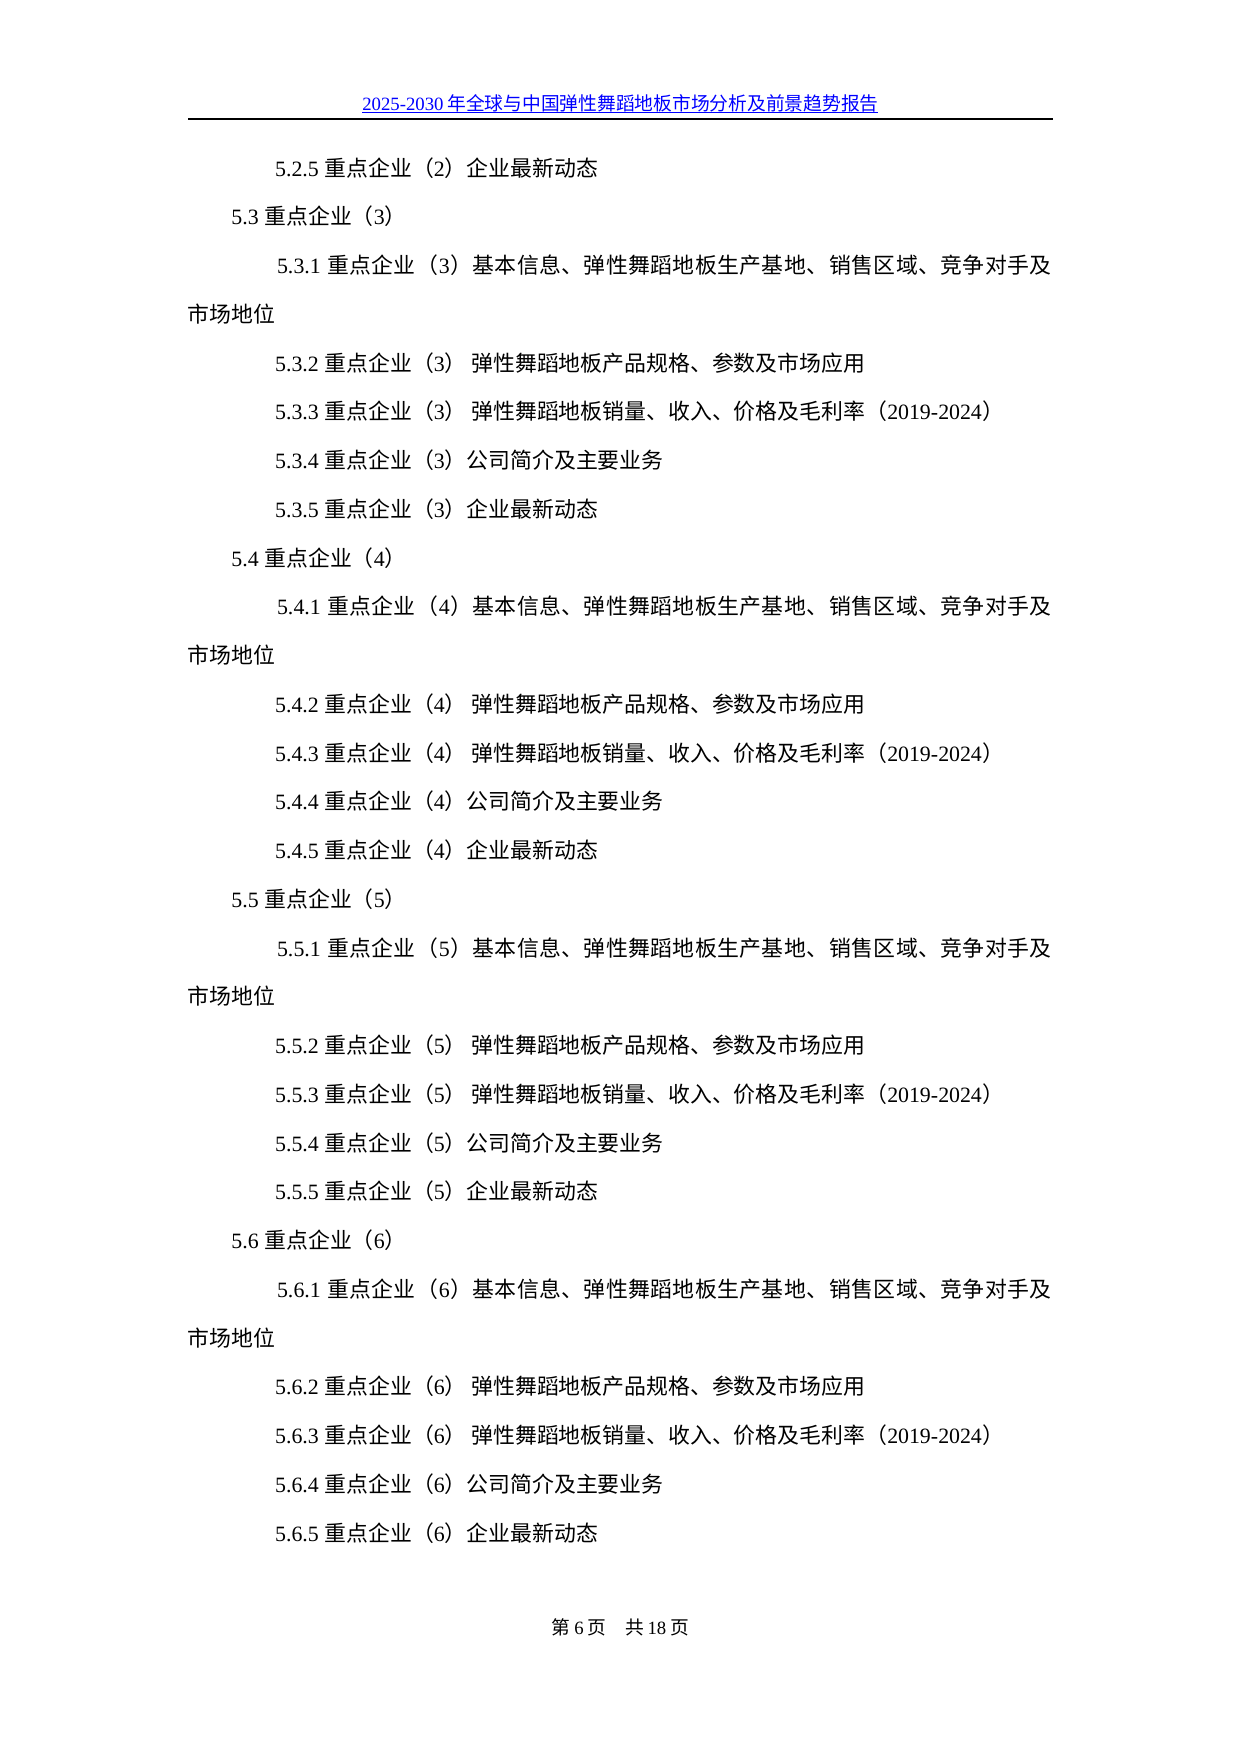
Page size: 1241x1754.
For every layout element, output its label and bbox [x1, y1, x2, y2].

text [187, 150, 1053, 1548]
